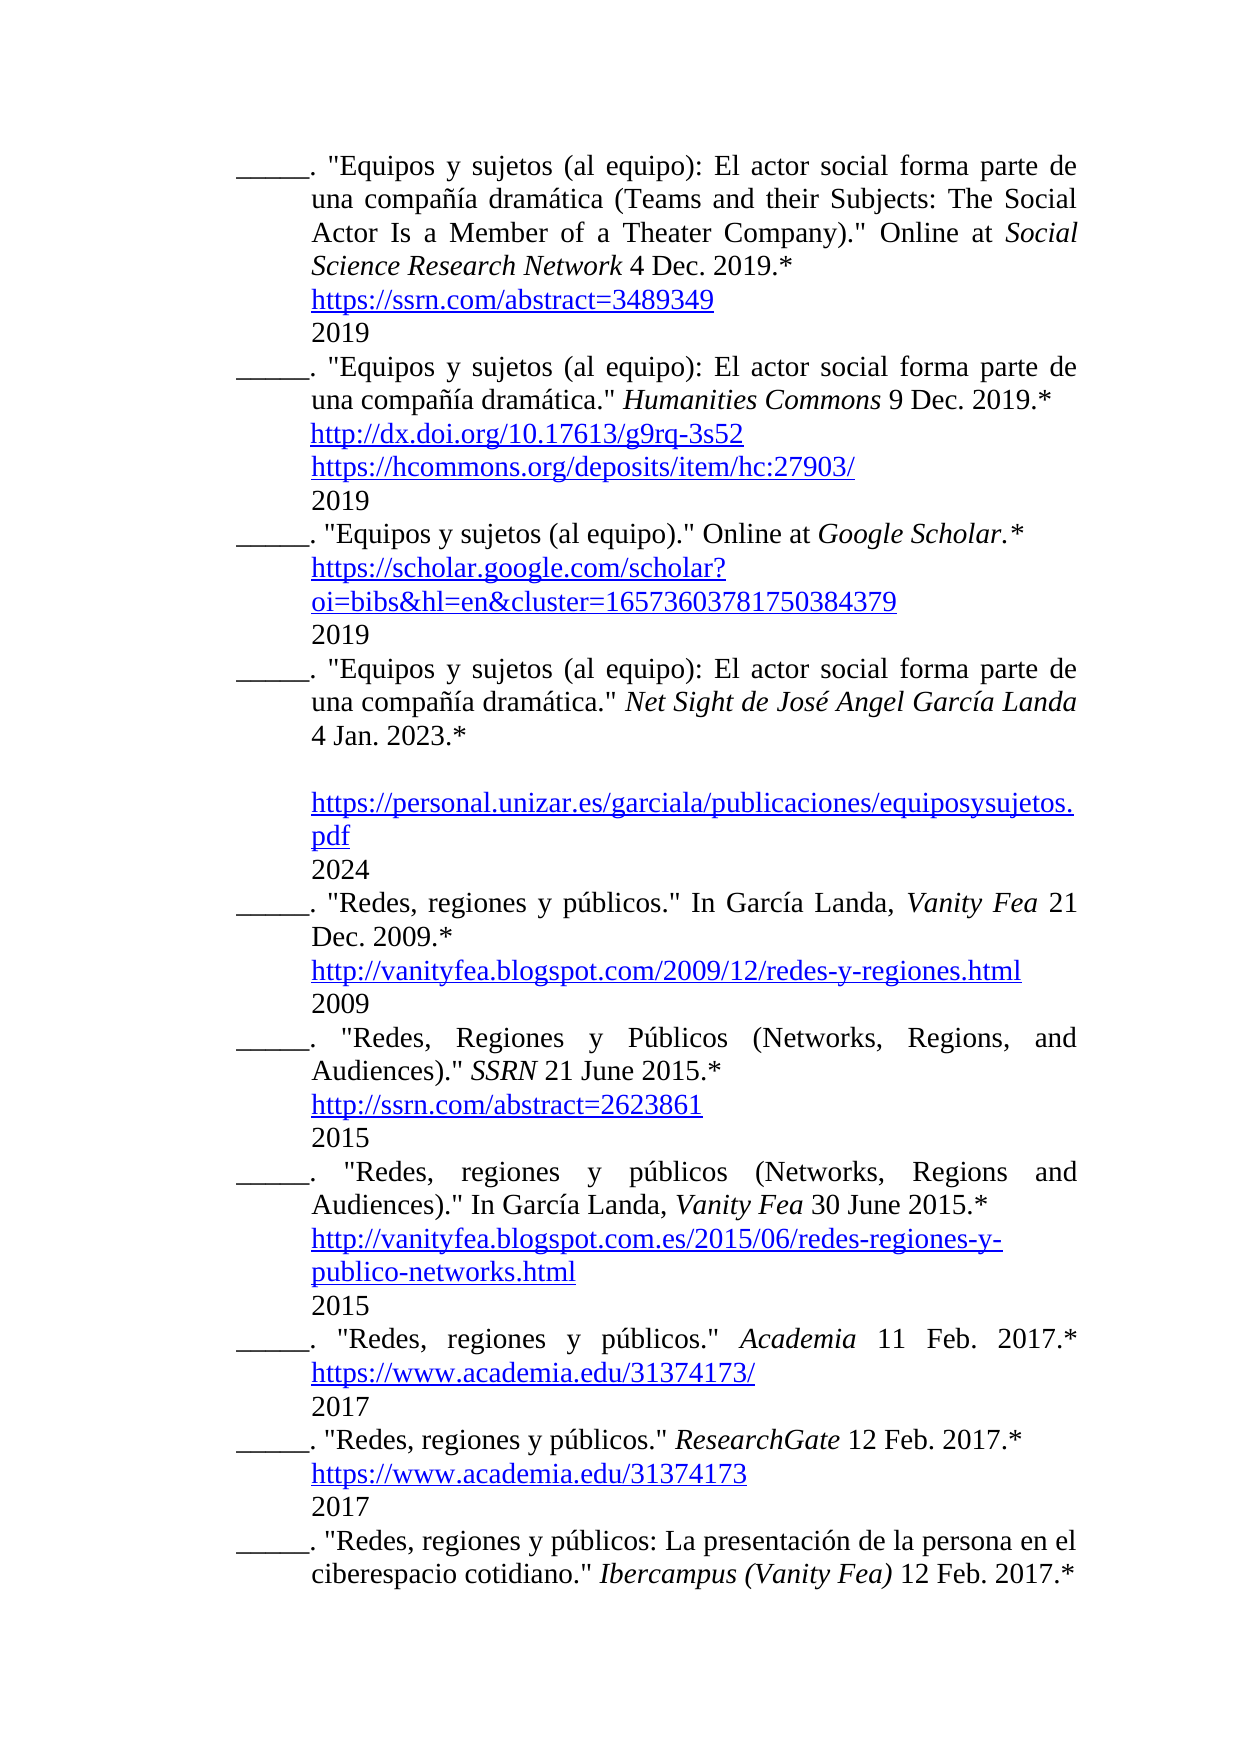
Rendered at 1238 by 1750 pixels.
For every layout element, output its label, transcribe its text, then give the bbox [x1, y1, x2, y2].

text http://vanityfea.blogspot.com/2009/12/redes-y-regiones.html [236, 953, 1078, 986]
text _____. "Equipos y sujetos (al equipo)." Online at Google Scholar.* [236, 517, 1078, 550]
text _____. "Equipos y sujetos (al equipo): El actor social forma parte de una compañía dramática." Humanities Commons 9 Dec. 2019.* [236, 349, 1078, 416]
text https://scholar.google.com/scholar?oi=bibs&hl=en&cluster=16573603781750384379 [236, 550, 1078, 617]
text _____. "Redes, regiones y públicos: La presentación de la persona en el ciberespacio cotidiano." Ibercampus (Vanity Fea) 12 Feb. 2017.* [236, 1523, 1078, 1590]
text https://hcommons.org/deposits/item/hc:27903/ [236, 449, 1078, 483]
text https://personal.unizar.es/garciala/publicaciones/equiposysujetos.pdf [236, 751, 1078, 852]
text 2015 [236, 1288, 1078, 1322]
text 2024 [236, 852, 1078, 886]
text _____. "Equipos y sujetos (al equipo): El actor social forma parte de una compañía dramática (Teams and their Subjects: The Social Actor Is a Member of a Theater Company)." Online at Social Science Research Network 4 Dec. 2019.* [236, 148, 1078, 282]
text _____. "Redes, regiones y públicos." In García Landa, Vanity Fea 21 Dec. 2009.* [236, 886, 1078, 953]
text _____. "Redes, regiones y públicos." ResearchGate 12 Feb. 2017.* [236, 1422, 1078, 1456]
text http://dx.doi.org/10.17613/g9rq-3s52 [310, 416, 1078, 449]
text 2019 [236, 315, 1078, 349]
text 2009 [236, 986, 1078, 1020]
text _____. "Redes, regiones y públicos." Academia 11 Feb. 2017.* https://www.academia.edu/31374173/ [236, 1322, 1078, 1389]
text https://ssrn.com/abstract=3489349 [311, 282, 1078, 315]
text http://ssrn.com/abstract=2623861 [236, 1087, 1078, 1120]
text https://www.academia.edu/31374173 [236, 1456, 1078, 1489]
text 2019 [236, 483, 1078, 517]
text 2019 [236, 617, 1078, 651]
text _____. "Redes, regiones y públicos (Networks, Regions and Audiences)." In García Landa, Vanity Fea 30 June 2015.* [236, 1154, 1078, 1221]
text _____. "Redes, Regiones y Públicos (Networks, Regions, and Audiences)." SSRN 21 June 2015.* [236, 1020, 1078, 1087]
text _____. "Equipos y sujetos (al equipo): El actor social forma parte de una compañía dramática." Net Sight de José Angel García Landa 4 Jan. 2023.* [236, 651, 1078, 751]
text 2017 [236, 1389, 1078, 1422]
text http://vanityfea.blogspot.com.es/2015/06/redes-regiones-y-publico-networks.html [236, 1221, 1078, 1288]
text 2015 [236, 1120, 1078, 1154]
text 2017 [236, 1489, 1078, 1523]
